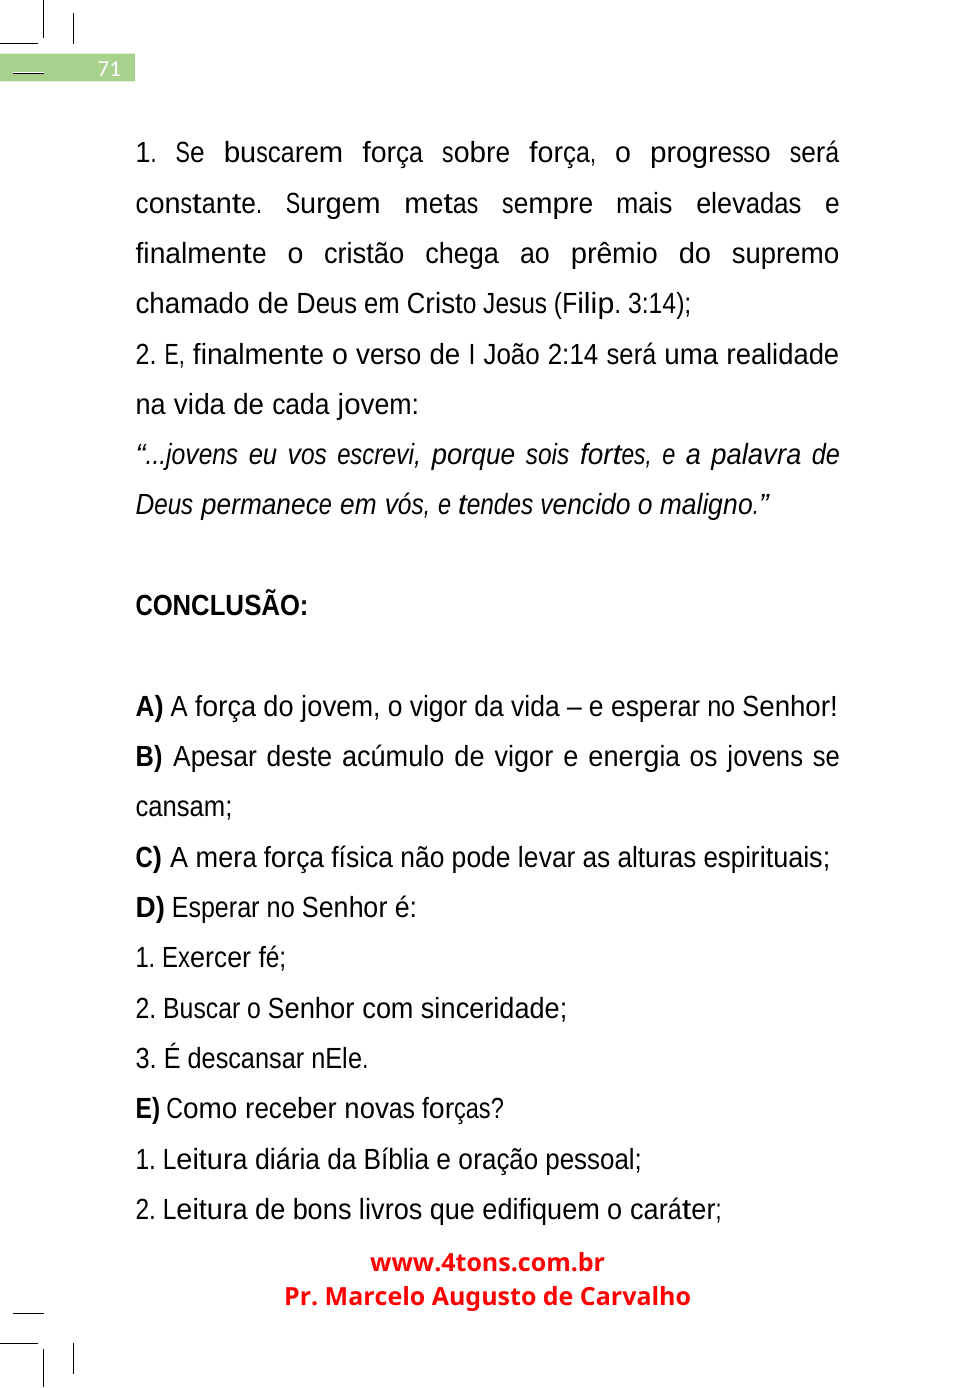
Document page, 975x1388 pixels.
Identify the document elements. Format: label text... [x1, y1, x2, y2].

text C) A mera força física não pode levar as alturas espirituais; [135, 840, 839, 873]
text 1. Leitura diária da Bíblia e oração pessoal; [135, 1142, 839, 1175]
text E) Como receber novas forças? [135, 1091, 839, 1125]
text 1. Exercer fé; [135, 940, 839, 974]
text A) A força do jovem, o vigor da vida – e esperar no Senhor! [135, 689, 839, 722]
text CONCLUSÃO: [135, 588, 839, 622]
text 2. E, finalmente o verso de I João 2:14 será uma realidade na vida de cada jovem: [135, 337, 839, 421]
text B) Apesar deste acúmulo de vigor e energia os jovens se cansam; [135, 739, 839, 823]
text 2. Leitura de bons livros que edifiquem o caráter; [135, 1192, 839, 1226]
text “...jovens eu vos escrevi, porque sois fortes, e a palavra de Deus permanece em vós, e tendes vencido o maligno.” [135, 437, 839, 521]
text 2. Buscar o Senhor com sinceridade; [135, 991, 839, 1024]
text 3. É descansar nEle. [135, 1041, 839, 1074]
text D) Esperar no Senhor é: [135, 890, 839, 924]
text 1. Se buscarem força sobre força, o progresso será constante. Surgem metas sempre mais elevadas e finalmente o cristão chega ao prêmio do supremo chamado de Deus em Cristo Jesus (Filip. 3:14); [135, 135, 839, 320]
